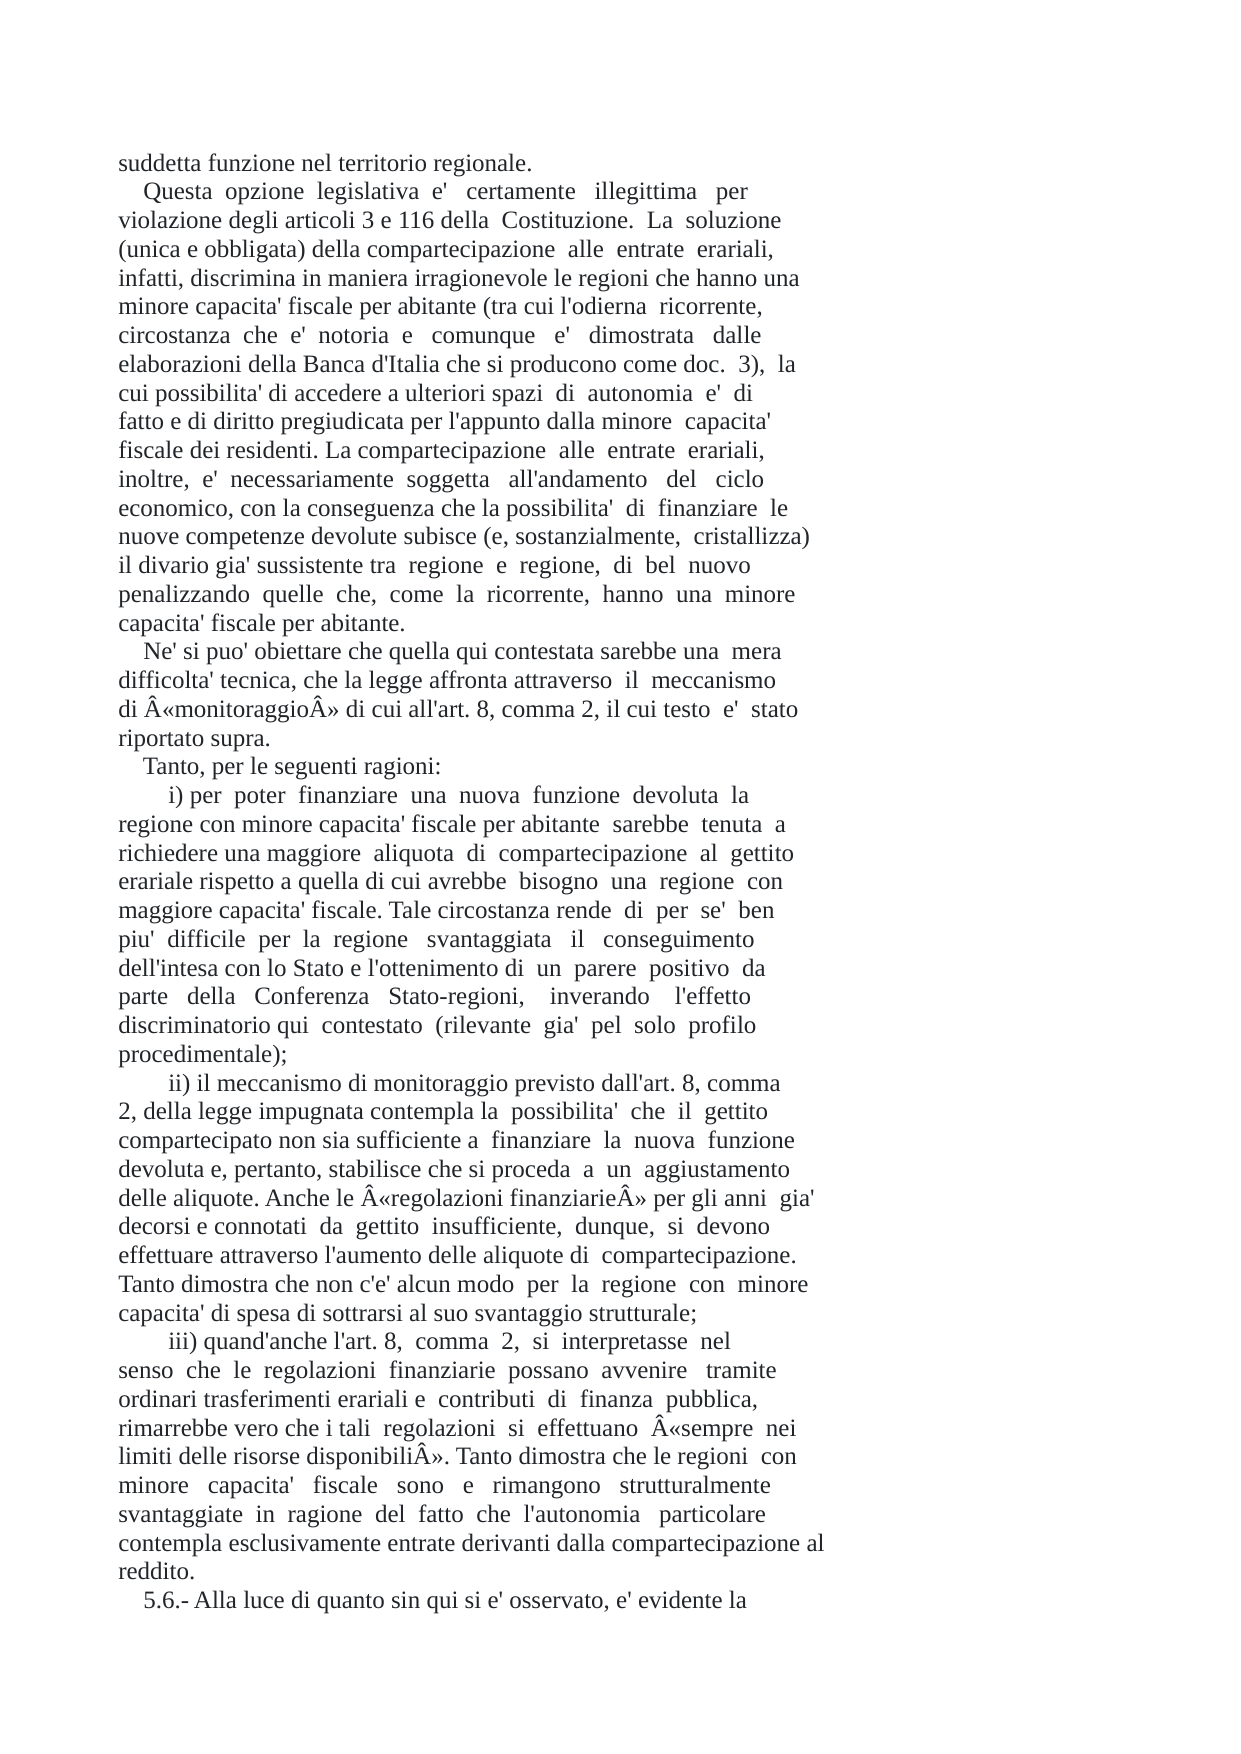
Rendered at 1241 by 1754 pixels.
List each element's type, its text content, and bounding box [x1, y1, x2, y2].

text di Â«monitoraggioÂ» di cui all'art. 8, comma 2, il cui testo e' stato [118, 694, 1122, 723]
text minore capacita' fiscale sono e rimangono strutturalmente [118, 1470, 1122, 1499]
text suddetta funzione nel territorio regionale. [118, 148, 1122, 176]
text reddito. [118, 1556, 1122, 1585]
text rimarrebbe vero che i tali regolazioni si effettuano Â«sempre nei [118, 1413, 1122, 1441]
text difficolta' tecnica, che la legge affronta attraverso il meccanismo [118, 665, 1122, 694]
text procedimentale); [118, 1039, 1122, 1068]
text ordinari trasferimenti erariali e contributi di finanza pubblica, [118, 1384, 1122, 1413]
text iii) quand'anche l'art. 8, comma 2, si interpretasse nel [118, 1326, 1122, 1355]
text 5.6.- Alla luce di quanto sin qui si e' osservato, e' evidente la [118, 1585, 1122, 1614]
text economico, con la conseguenza che la possibilita' di finanziare le [118, 493, 1122, 521]
text (unica e obbligata) della compartecipazione alle entrate erariali, [118, 234, 1122, 263]
text il divario gia' sussistente tra regione e regione, di bel nuovo [118, 550, 1122, 579]
text Ne' si puo' obiettare che quella qui contestata sarebbe una mera [118, 636, 1122, 665]
text svantaggiate in ragione del fatto che l'autonomia particolare [118, 1499, 1122, 1528]
text i) per poter finanziare una nuova funzione devoluta la [118, 780, 1122, 809]
text Tanto, per le seguenti ragioni: [118, 751, 1122, 780]
text minore capacita' fiscale per abitante (tra cui l'odierna ricorrente, [118, 291, 1122, 320]
text ii) il meccanismo di monitoraggio previsto dall'art. 8, comma [118, 1068, 1122, 1096]
text decorsi e connotati da gettito insufficiente, dunque, si devono [118, 1211, 1122, 1240]
text penalizzando quelle che, come la ricorrente, hanno una minore [118, 579, 1122, 608]
text 2, della legge impugnata contempla la possibilita' che il gettito [118, 1096, 1122, 1125]
text regione con minore capacita' fiscale per abitante sarebbe tenuta a [118, 809, 1122, 838]
text erariale rispetto a quella di cui avrebbe bisogno una regione con [118, 866, 1122, 895]
text senso che le regolazioni finanziarie possano avvenire tramite [118, 1355, 1122, 1384]
text contempla esclusivamente entrate derivanti dalla compartecipazione al [118, 1528, 1122, 1556]
text circostanza che e' notoria e comunque e' dimostrata dalle [118, 320, 1122, 349]
text parte della Conferenza Stato-regioni, inverando l'effetto [118, 981, 1122, 1010]
text discriminatorio qui contestato (rilevante gia' pel solo profilo [118, 1010, 1122, 1039]
text dell'intesa con lo Stato e l'ottenimento di un parere positivo da [118, 953, 1122, 981]
text Questa opzione legislativa e' certamente illegittima per [118, 176, 1122, 205]
text limiti delle risorse disponibiliÂ». Tanto dimostra che le regioni con [118, 1441, 1122, 1470]
text maggiore capacita' fiscale. Tale circostanza rende di per se' ben [118, 895, 1122, 924]
text piu' difficile per la regione svantaggiata il conseguimento [118, 924, 1122, 953]
text infatti, discrimina in maniera irragionevole le regioni che hanno una [118, 263, 1122, 291]
text Tanto dimostra che non c'e' alcun modo per la regione con minore [118, 1269, 1122, 1298]
text cui possibilita' di accedere a ulteriori spazi di autonomia e' di [118, 378, 1122, 406]
text devoluta e, pertanto, stabilisce che si proceda a un aggiustamento [118, 1154, 1122, 1183]
text elaborazioni della Banca d'Italia che si producono come doc. 3), la [118, 349, 1122, 378]
text violazione degli articoli 3 e 116 della Costituzione. La soluzione [118, 205, 1122, 234]
text richiedere una maggiore aliquota di compartecipazione al gettito [118, 838, 1122, 866]
text fiscale dei residenti. La compartecipazione alle entrate erariali, [118, 435, 1122, 464]
text delle aliquote. Anche le Â«regolazioni finanziarieÂ» per gli anni gia' [118, 1183, 1122, 1211]
text capacita' di spesa di sottrarsi al suo svantaggio strutturale; [118, 1298, 1122, 1326]
text riportato supra. [118, 723, 1122, 751]
text nuove competenze devolute subisce (e, sostanzialmente, cristallizza) [118, 521, 1122, 550]
text capacita' fiscale per abitante. [118, 608, 1122, 636]
text compartecipato non sia sufficiente a finanziare la nuova funzione [118, 1125, 1122, 1154]
text inoltre, e' necessariamente soggetta all'andamento del ciclo [118, 464, 1122, 493]
text fatto e di diritto pregiudicata per l'appunto dalla minore capacita' [118, 406, 1122, 435]
text effettuare attraverso l'aumento delle aliquote di compartecipazione. [118, 1240, 1122, 1269]
